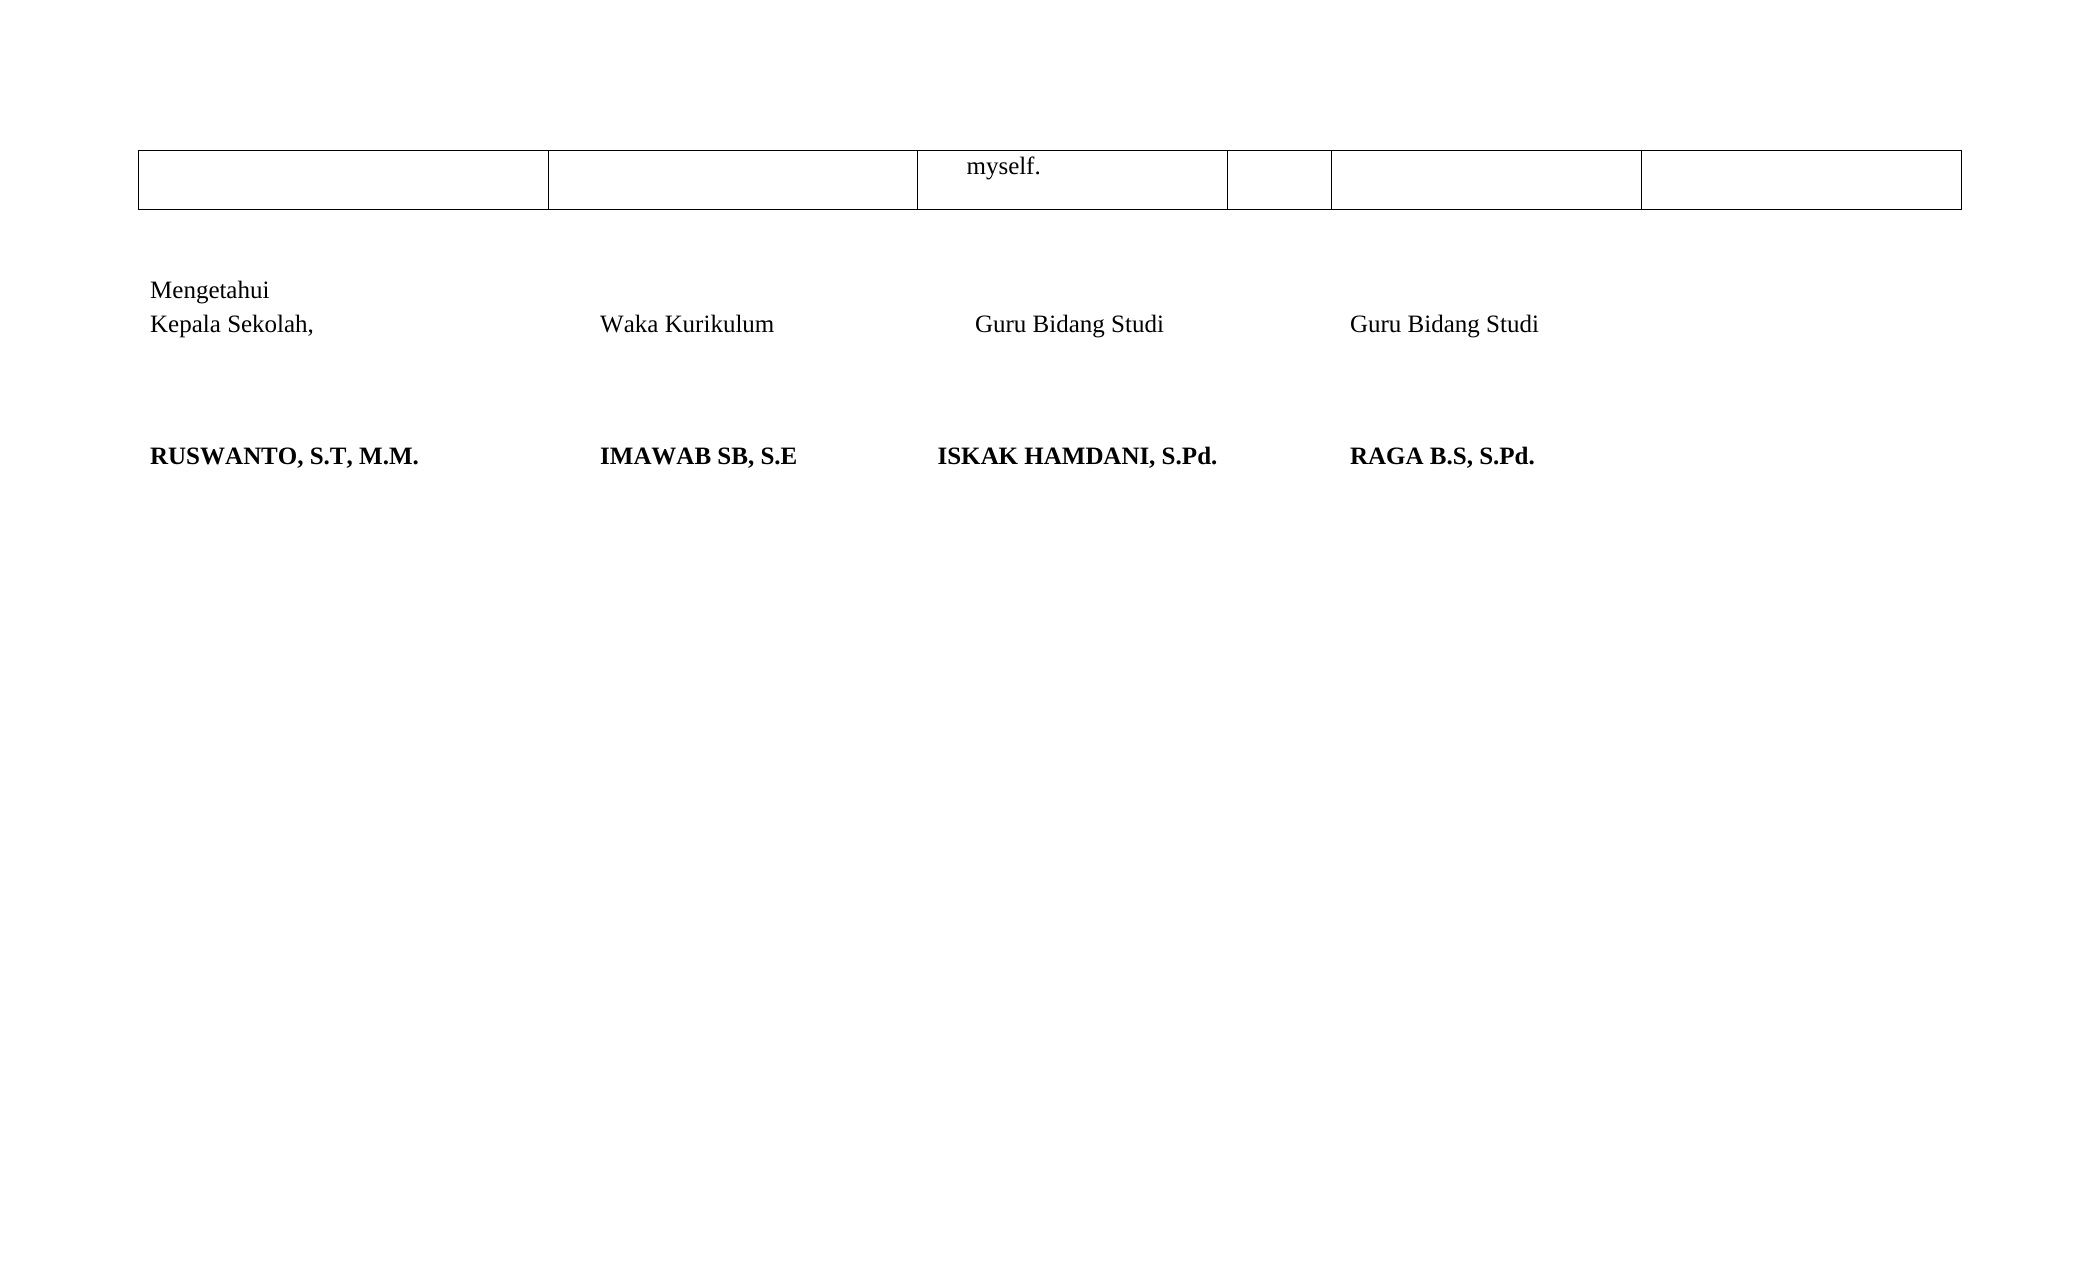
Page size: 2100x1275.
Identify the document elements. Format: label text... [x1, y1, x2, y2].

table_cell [139, 151, 548, 208]
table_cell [918, 151, 1227, 208]
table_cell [1332, 151, 1641, 208]
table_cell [549, 151, 917, 208]
table_cell 6 [1228, 151, 1331, 208]
text Mengetahui [150, 276, 1950, 304]
text Kepala Sekolah, Waka Kurikulum Guru Bidang Studi Guru Bidang Studi [150, 309, 1950, 337]
text RUSWANTO, S.T, M.M. IMAWAB SB, S.E ISKAK HAMDANI, S.Pd. RAGA B.S, S.Pd. [150, 441, 1950, 469]
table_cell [1642, 151, 1961, 208]
